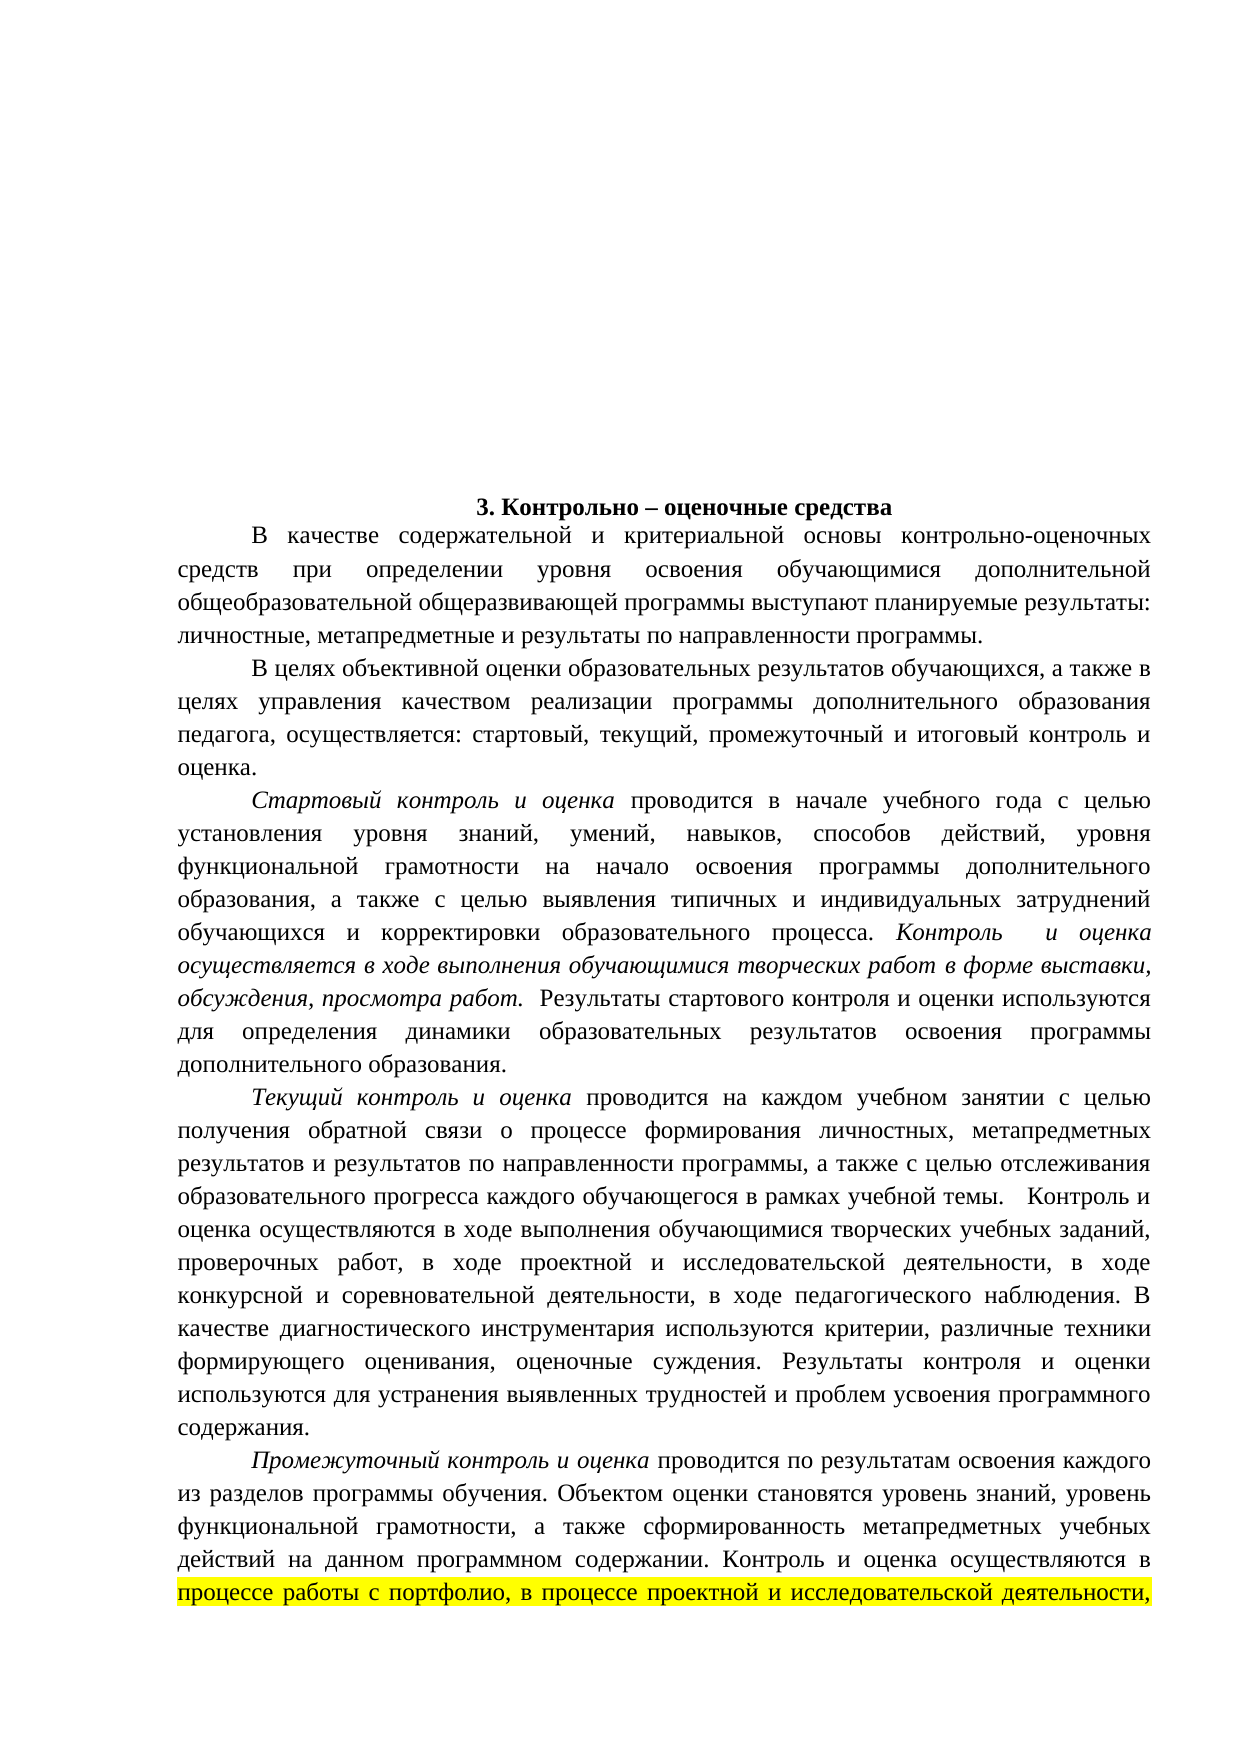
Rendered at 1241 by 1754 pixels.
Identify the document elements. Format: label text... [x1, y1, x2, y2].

text В качестве содержательной и критериальной основы контрольно-оценочных средств при определении уровня освоения обучающимися дополнительной общеобразовательной общеразвивающей программы выступают планируемые результаты: личностные, метапредметные и результаты по направленности программы. [177, 521, 1152, 648]
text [177, 1445, 1152, 1577]
text Стартовый контроль и оценка проводится в начале учебного года с целью установления уровня знаний, умений, навыков, способов действий, уровня функциональной грамотности на начало освоения программы дополнительного образования, а также с целью выявления типичных и индивидуальных затруднений обучающихся и корректировки образовательного процесса. Контроль и оценка осуществляется в ходе выполнения обучающимися творческих работ в форме выставки, обсуждения, просмотра работ. Результаты стартового контроля и оценки используются для определения динамики образовательных результатов освоения программы дополнительного образования. [177, 785, 1152, 1078]
subtitle 3. Контрольно – оценочные средства [216, 492, 1152, 521]
text Текущий контроль и оценка проводится на каждом учебном занятии с целью получения обратной связи о процессе формирования личностных, метапредметных результатов и результатов по направленности программы, а также с целью отслеживания образовательного прогресса каждого обучающегося в рамках учебной темы. Контроль и оценка осуществляются в ходе выполнения обучающимися творческих учебных заданий, проверочных работ, в ходе проектной и исследовательской деятельности, в ходе конкурсной и соревновательной деятельности, в ходе педагогического наблюдения. В качестве диагностического инструментария используются критерии, различные техники формирующего оценивания, оценочные суждения. Результаты контроля и оценки используются для устранения выявленных трудностей и проблем усвоения программного содержания. [177, 1082, 1152, 1441]
text В целях объективной оценки образовательных результатов обучающихся, а также в целях управления качеством реализации программы дополнительного образования педагога, осуществляется: стартовый, текущий, промежуточный и итоговый контроль и оценка. [177, 653, 1152, 781]
